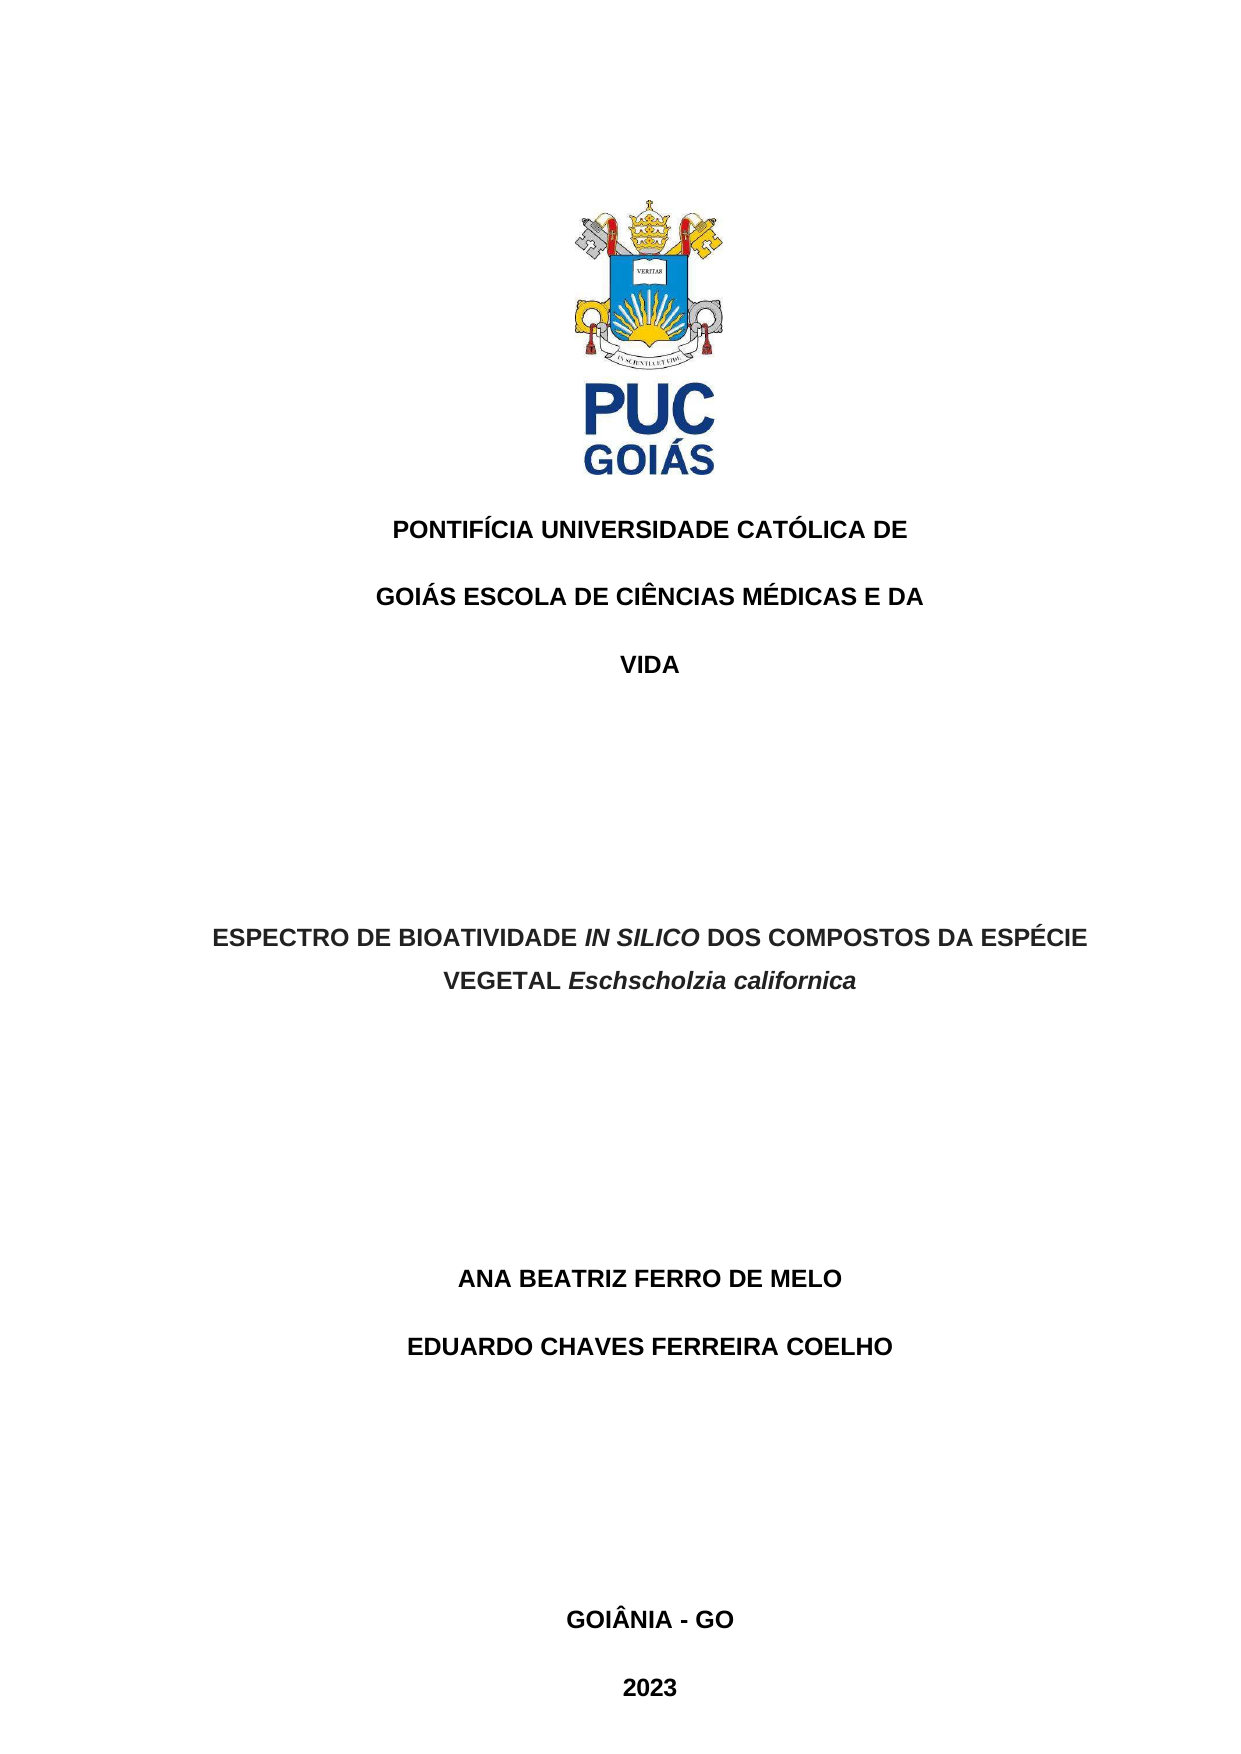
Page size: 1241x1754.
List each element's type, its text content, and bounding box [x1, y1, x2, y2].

text GOIÂNIA - GO 2023 [566, 1605, 734, 1702]
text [407, 1264, 893, 1361]
text ESPECTRO DE BIOATIVIDADE IN SILICO DOS COMPOSTOS DA ESPÉCIE [186, 923, 1114, 952]
subtitle PONTIFÍCIA UNIVERSIDADE CATÓLICA DE GOIÁS ESCOLA DE CIÊNCIAS MÉDICAS E DA VIDA [349, 514, 951, 679]
text VEGETAL Eschscholzia californica [348, 966, 951, 995]
picture [574, 200, 723, 475]
